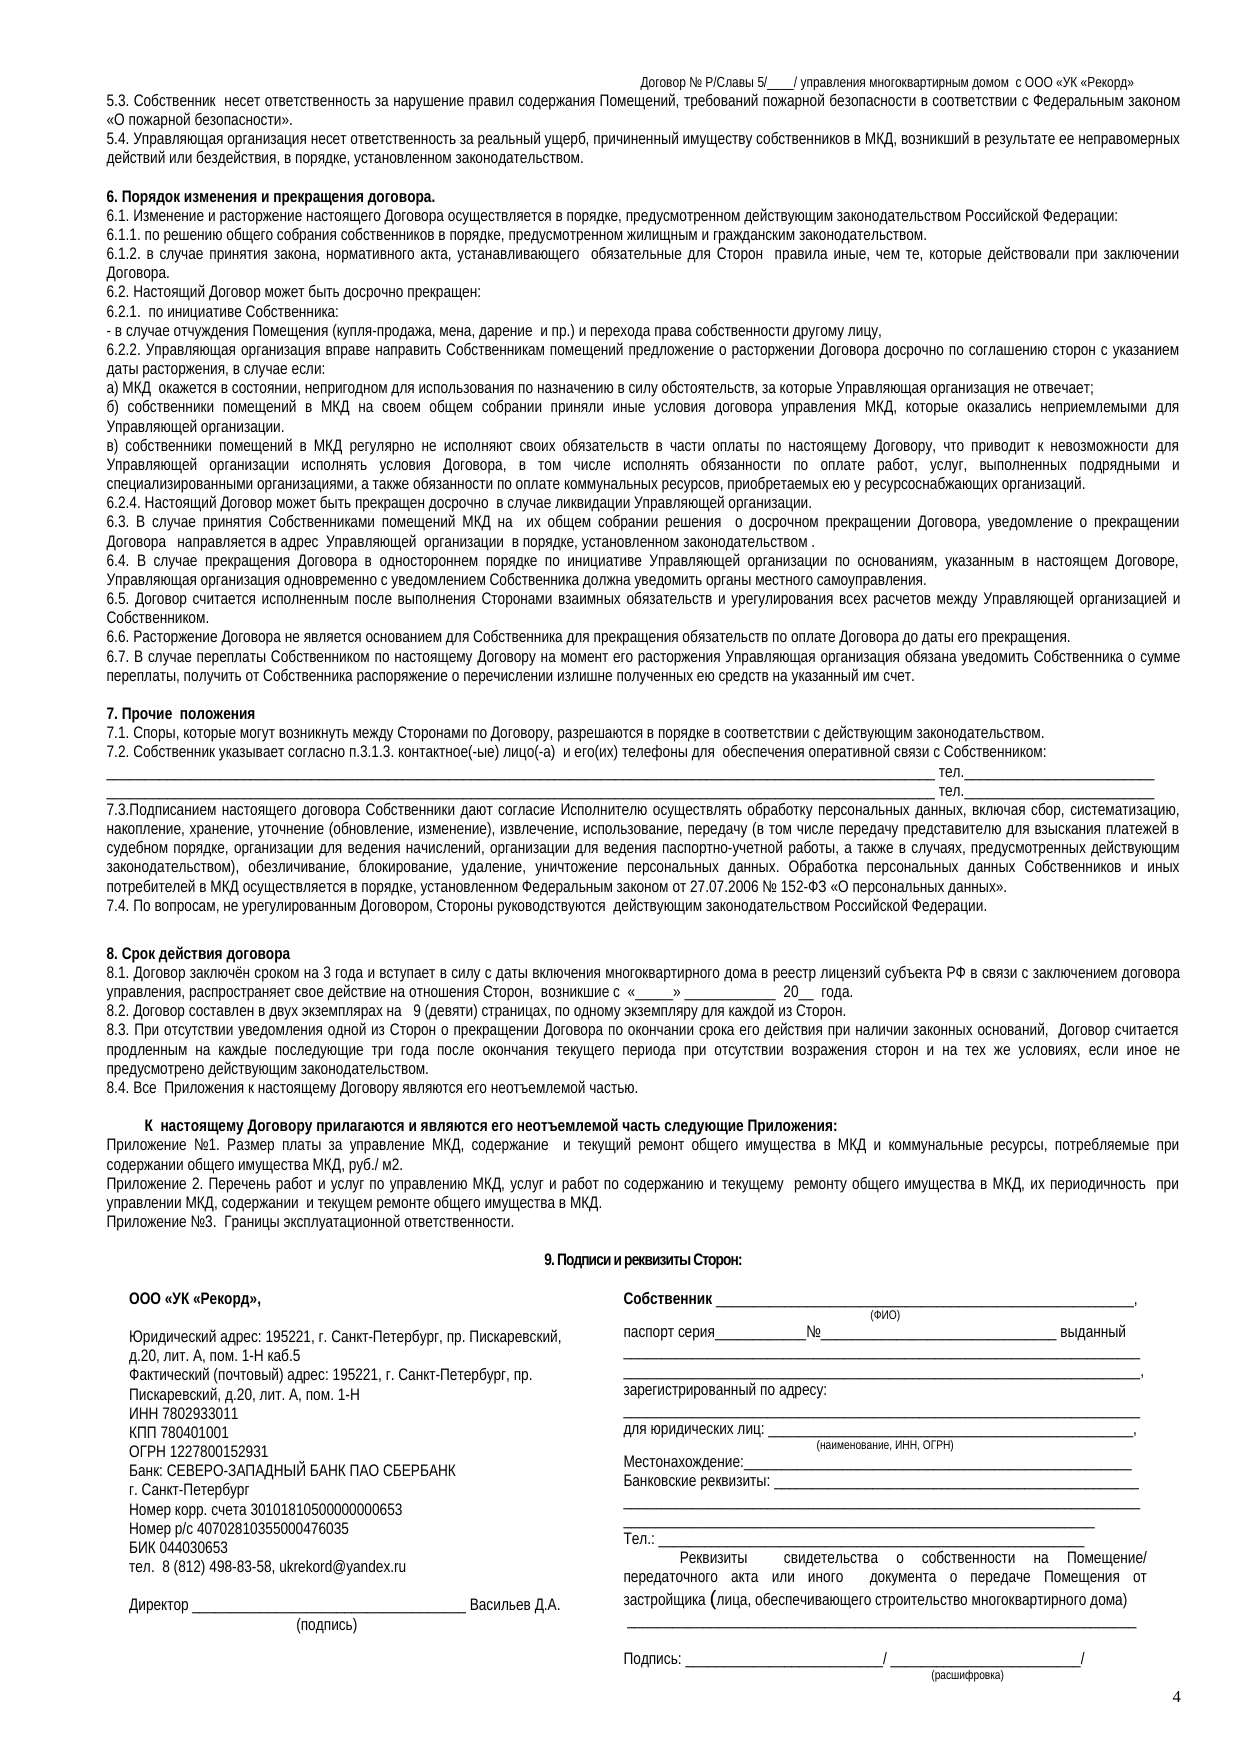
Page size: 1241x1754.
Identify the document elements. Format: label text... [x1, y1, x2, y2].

text 6.4. В случае прекращения Договора в одностороннем порядке по инициативе Управляющей организации по основаниям, указанным в настоящем Договоре, Управляющая организация одновременно с уведомлением Собственника должна уведомить органы местного самоуправления. [106, 551, 1181, 589]
text 6.2.2. Управляющая организация вправе направить Собственникам помещений предложение о расторжении Договора досрочно по соглашению сторон с указанием даты расторжения, в случае если: [106, 340, 1181, 378]
text 7.1. Споры, которые могут возникнуть между Сторонами по Договору, разрешаются в порядке в соответствии с действующим законодательством. [106, 723, 1181, 742]
text 6.1.2. в случае принятия закона, нормативного акта, устанавливающего обязательные для Сторон правила иные, чем те, которые действовали при заключении Договора. [106, 244, 1181, 282]
text Приложение №3. Границы эксплуатационной ответственности. [106, 1212, 1181, 1231]
text 6.1.1. по решению общего собрания собственников в порядке, предусмотренном жилищным и гражданским законодательством. [106, 225, 1181, 244]
text - в случае отчуждения Помещения (купля-продажа, мена, дарение и пр.) и перехода права собственности другому лицу, [106, 321, 1181, 340]
text 8.2. Договор составлен в двух экземплярах на 9 (девяти) страницах, по одному экземпляру для каждой из Сторон. [106, 1001, 1181, 1020]
table_header [106, 1289, 612, 1687]
text в) собственники помещений в МКД регулярно не исполняют своих обязательств в части оплаты по настоящему Договору, что приводит к невозможности для Управляющей организации исполнять условия Договора, в том числе исполнять обязанности по оплате работ, услуг, выполненных подрядными и специализированными организациями, а также обязанности по оплате коммунальных ресурсов, приобретаемых ею у ресурсоснабжающих организаций. [106, 436, 1181, 493]
text 7.4. По вопросам, не урегулированным Договором, Стороны руководствуются действующим законодательством Российской Федерации. [106, 896, 1181, 915]
text 8.4. Все Приложения к настоящему Договору являются его неотъемлемой частью. [106, 1078, 1181, 1097]
text Приложение №1. Размер платы за управление МКД, содержание и текущий ремонт общего имущества в МКД и коммунальные ресурсы, потребляемые при содержании общего имущества МКД, руб./ м2. [106, 1135, 1181, 1173]
text _____________________________________________________________________________________________________________ тел._________________________ [106, 761, 1181, 781]
text Приложение 2. Перечень работ и услуг по управлению МКД, услуг и работ по содержанию и текущему ремонту общего имущества в МКД, их периодичность при управлении МКД, содержании и текущем ремонте общего имущества в МКД. [106, 1173, 1181, 1212]
text 7.2. Собственник указывает согласно п.3.1.3. контактное(-ые) лицо(-а) и его(их) телефоны для обеспечения оперативной связи с Собственником: [106, 742, 1181, 761]
text 6.2. Настоящий Договор может быть досрочно прекращен: [106, 282, 1181, 301]
text 8.3. При отсутствии уведомления одной из Сторон о прекращении Договора по окончании срока его действия при наличии законных оснований, Договор считается продленным на каждые последующие три года после окончания текущего периода при отсутствии возражения сторон и на тех же условиях, если иное не предусмотрено действующим законодательством. [106, 1020, 1181, 1078]
text 6.3. В случае принятия Собственниками помещений МКД на их общем собрании решения о досрочном прекращении Договора, уведомление о прекращении Договора направляется в адрес Управляющей организации в порядке, установленном законодательством . [106, 512, 1181, 551]
text 8. Срок действия договора [106, 943, 1181, 963]
text 6.7. В случае переплаты Собственником по настоящему Договору на момент его расторжения Управляющая организация обязана уведомить Собственника о сумме переплаты, получить от Собственника распоряжение о перечислении излишне полученных ею средств на указанный им счет. [106, 646, 1181, 685]
text 6.1. Изменение и расторжение настоящего Договора осуществляется в порядке, предусмотренном действующим законодательством Российской Федерации: [106, 206, 1181, 225]
text 6.2.1. по инициативе Собственника: [106, 301, 1181, 321]
text 8.1. Договор заключён сроком на 3 года и вступает в силу с даты включения многоквартирного дома в реестр лицензий субъекта РФ в связи с заключением договора управления, распространяет свое действие на отношения Сторон, возникшие с «_____» ____________ 20__ года. [106, 963, 1181, 1001]
text 6.2.4. Настоящий Договор может быть прекращен досрочно в случае ликвидации Управляющей организации. [106, 493, 1181, 512]
text 6.6. Расторжение Договора не является основанием для Собственника для прекращения обязательств по оплате Договора до даты его прекращения. [106, 627, 1181, 646]
text 7. Прочие положения [106, 704, 1181, 723]
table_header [612, 1289, 1158, 1687]
text а) МКД окажется в состоянии, непригодном для использования по назначению в силу обстоятельств, за которые Управляющая организация не отвечает; [106, 378, 1181, 397]
text 6.5. Договор считается исполненным после выполнения Сторонами взаимных обязательств и урегулирования всех расчетов между Управляющей организацией и Собственником. [106, 589, 1181, 627]
text К настоящему Договору прилагаются и являются его неотъемлемой часть следующие Приложения: [106, 1116, 1181, 1135]
text _____________________________________________________________________________________________________________ тел._________________________ [106, 781, 1181, 800]
text 5.3. Собственник несет ответственность за нарушение правил содержания Помещений, требований пожарной безопасности в соответствии с Федеральным законом «О пожарной безопасности». [106, 91, 1181, 129]
text 9. Подписи и реквизиты Сторон: [106, 1250, 1181, 1269]
text б) собственники помещений в МКД на своем общем собрании приняли иные условия договора управления МКД, которые оказались неприемлемыми для Управляющей организации. [106, 397, 1181, 436]
text 7.3.Подписанием настоящего договора Собственники дают согласие Исполнителю осуществлять обработку персональных данных, включая сбор, систематизацию, накопление, хранение, уточнение (обновление, изменение), извлечение, использование, передачу (в том числе передачу представителю для взыскания платежей в судебном порядке, организации для ведения начислений, организации для ведения паспортно-учетной работы, а также в случаях, предусмотренных действующим законодательством), обезличивание, блокирование, удаление, уничтожение персональных данных. Обработка персональных данных Собственников и иных потребителей в МКД осуществляется в порядке, установленном Федеральным законом от 27.07.2006 № 152-ФЗ «О персональных данных». [106, 800, 1181, 896]
text 5.4. Управляющая организация несет ответственность за реальный ущерб, причиненный имуществу собственников в МКД, возникший в результате ее неправомерных действий или бездействия, в порядке, установленном законодательством. [106, 129, 1181, 167]
text 6. Порядок изменения и прекращения договора. [106, 186, 1181, 206]
